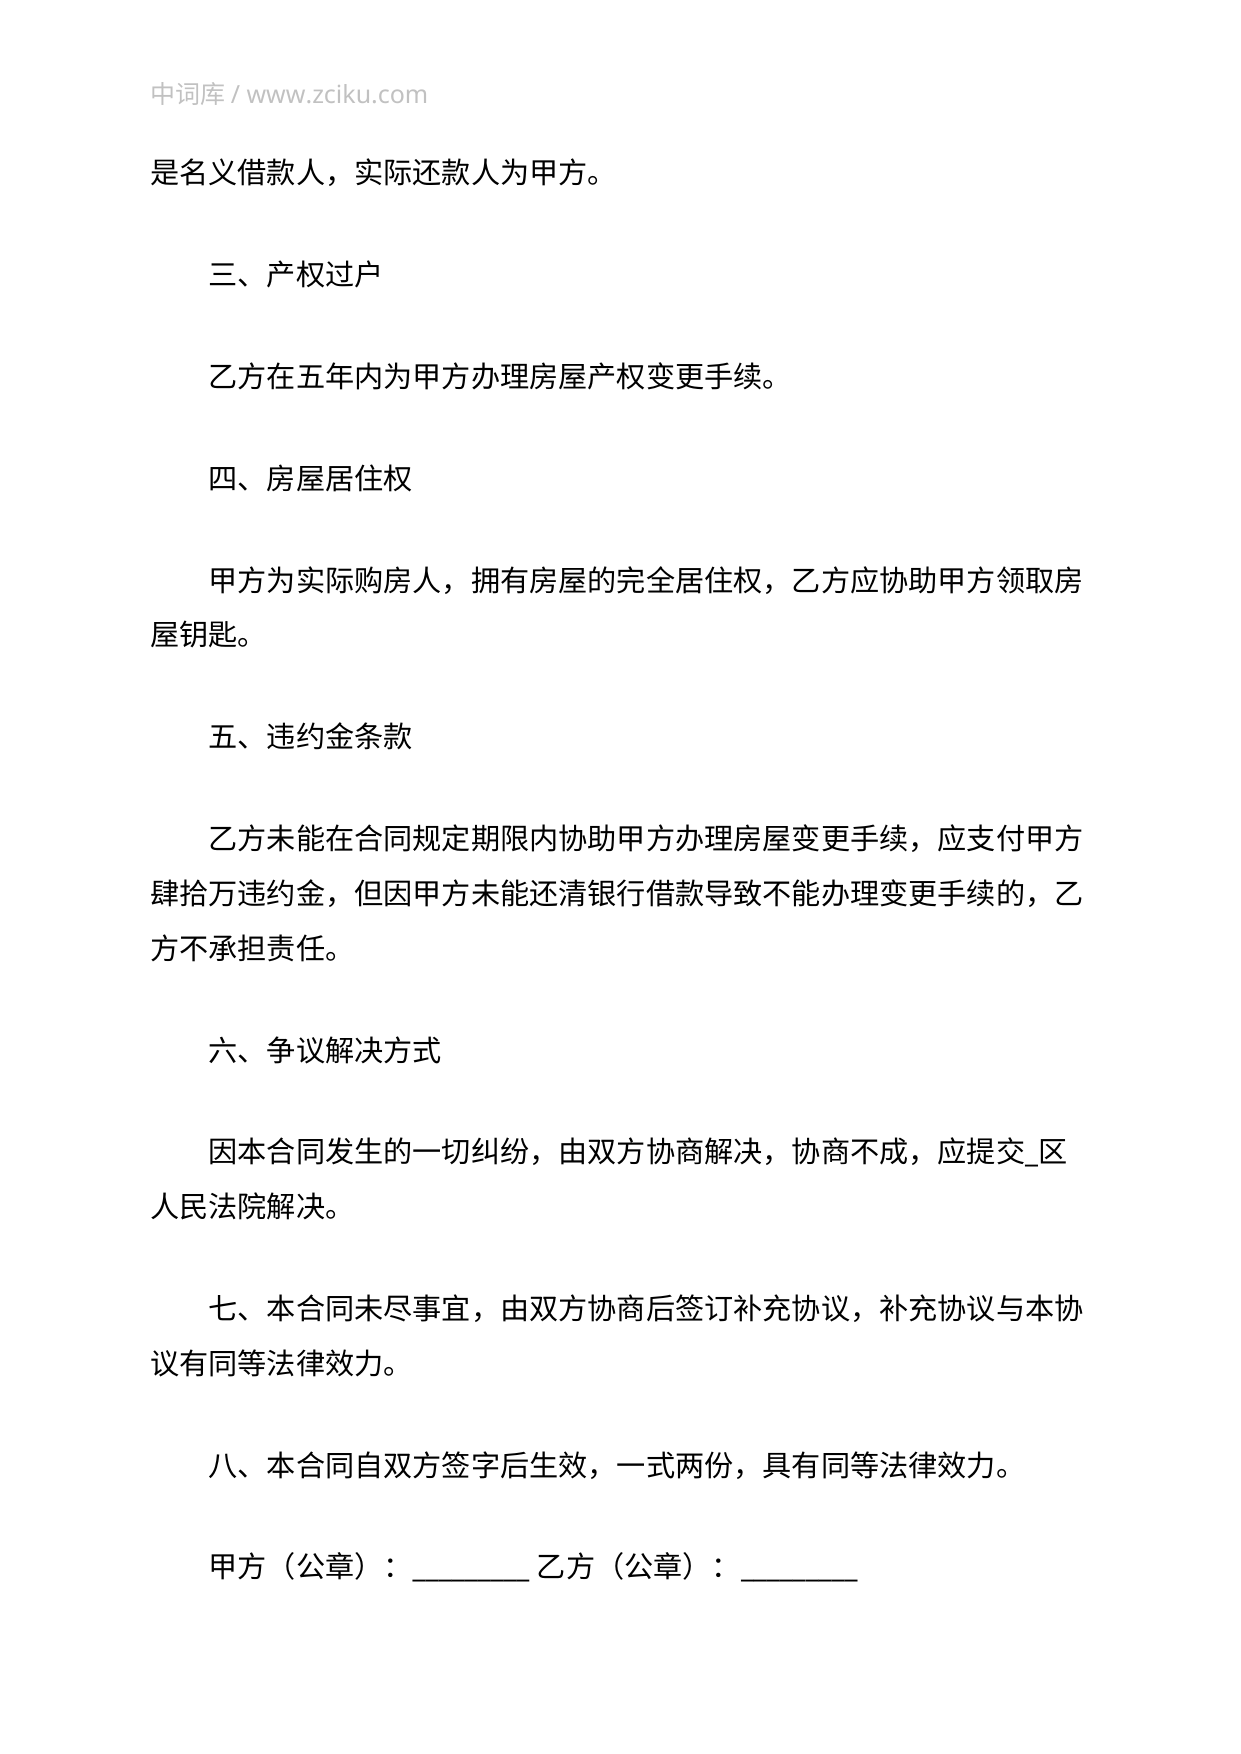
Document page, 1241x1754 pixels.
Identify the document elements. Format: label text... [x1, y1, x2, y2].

text 八、本合同自双方签字后生效，一式两份，具有同等法律效力。 [150, 1442, 1090, 1484]
text 因本合同发生的一切纠纷，由双方协商解决，协商不成，应提交_区人民法院解决。 [150, 1129, 1090, 1226]
text 四、房屋居住权 [150, 455, 1090, 498]
text 甲方（公章）：_________ 乙方（公章）：_________ [150, 1544, 1090, 1586]
text 六、争议解决方式 [150, 1027, 1090, 1069]
text 乙方在五年内为甲方办理房屋产权变更手续。 [150, 353, 1090, 396]
text 七、本合同未尽事宜，由双方协商后签订补充协议，补充协议与本协议有同等法律效力。 [150, 1286, 1090, 1383]
text 甲方为实际购房人，拥有房屋的完全居住权，乙方应协助甲方领取房屋钥匙。 [150, 557, 1090, 654]
text 乙方未能在合同规定期限内协助甲方办理房屋变更手续，应支付甲方肆拾万违约金，但因甲方未能还清银行借款导致不能办理变更手续的，乙方不承担责任。 [150, 816, 1090, 968]
text 五、违约金条款 [150, 714, 1090, 756]
text 三、产权过户 [150, 252, 1090, 294]
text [150, 150, 1090, 192]
